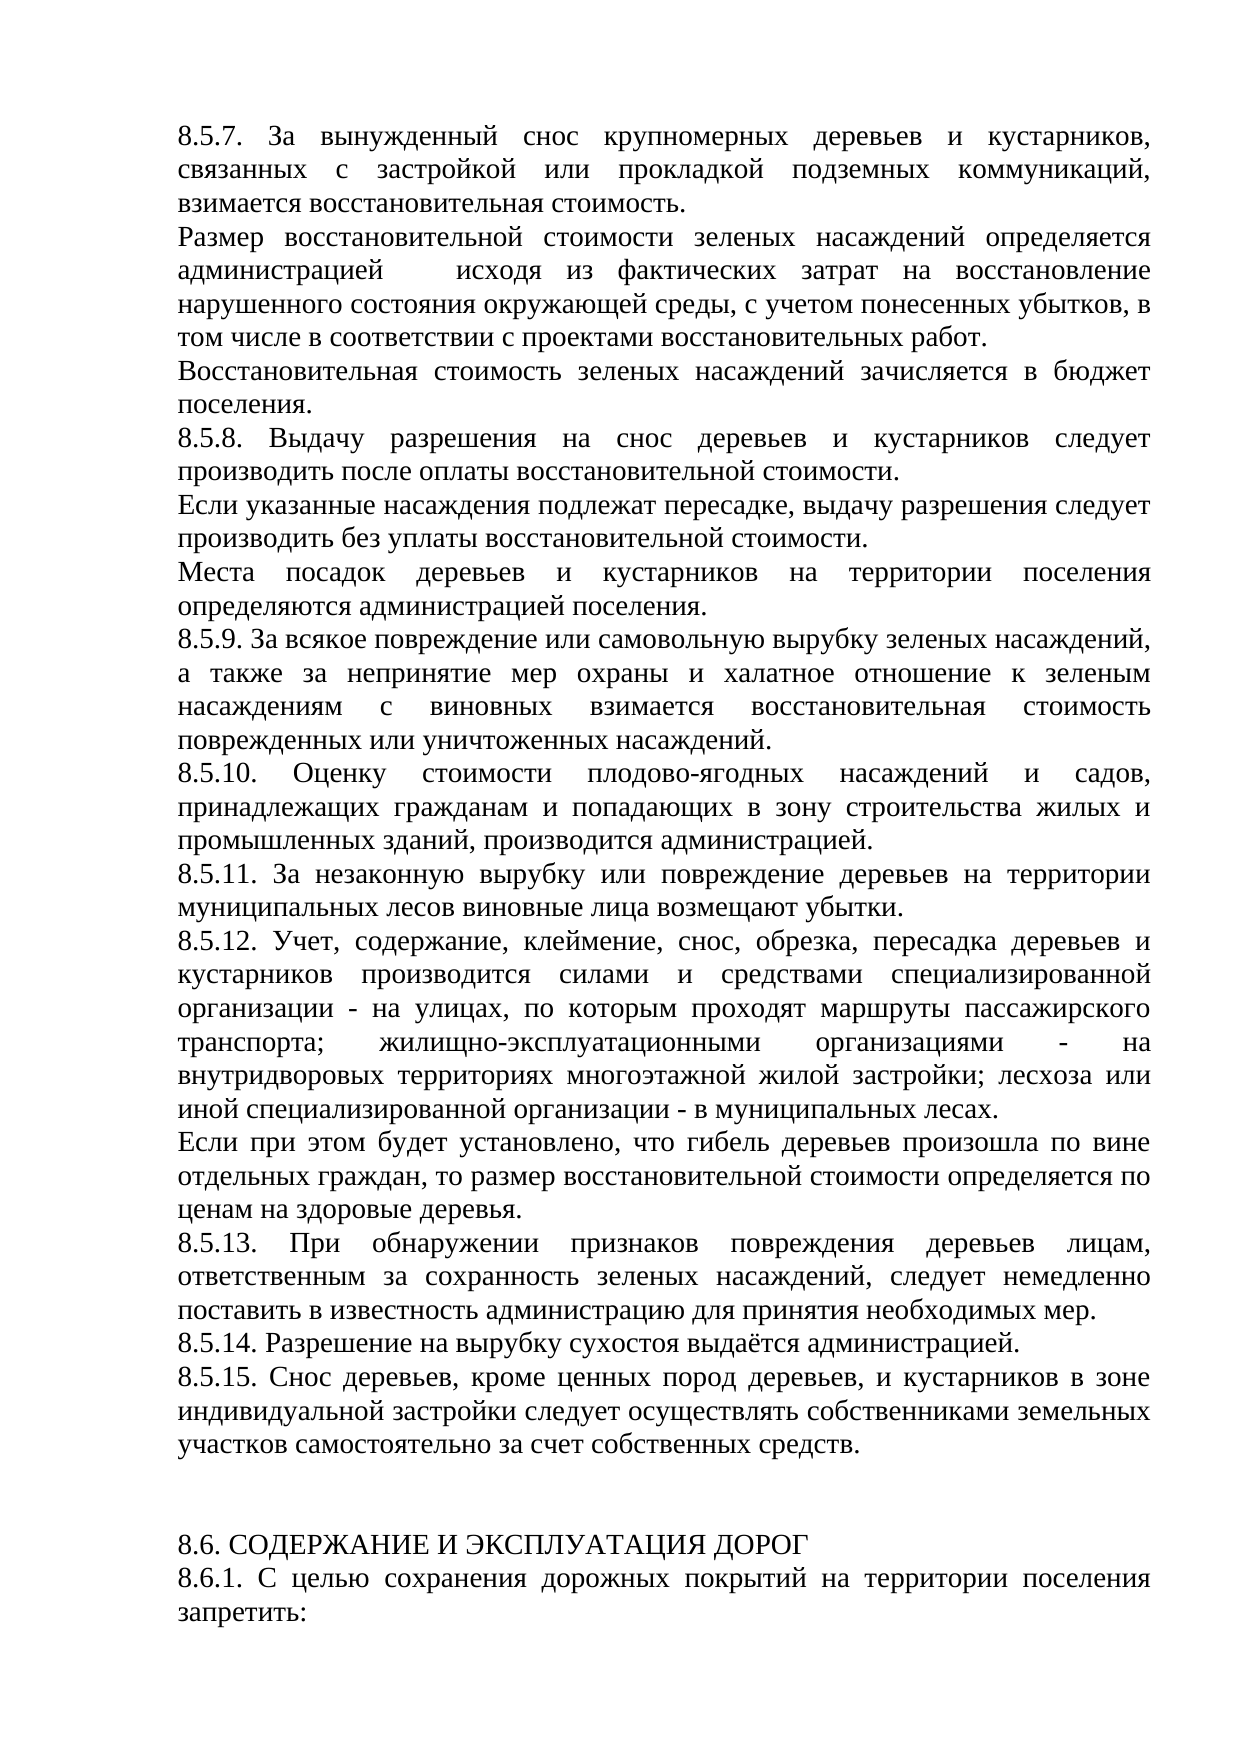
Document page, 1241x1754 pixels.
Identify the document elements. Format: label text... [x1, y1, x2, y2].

text 8.6.1. С целью сохранения дорожных покрытий на территории поселения запретить: [177, 1560, 1152, 1627]
text 8.5.13. При обнаружении признаков повреждения деревьев лицам, ответственным за сохранность зеленых насаждений, следует немедленно поставить в известность администрацию для принятия необходимых мер. [177, 1225, 1152, 1326]
text Размер восстановительной стоимости зеленых насаждений определяется администрацией исходя из фактических затрат на восстановление нарушенного состояния окружающей среды, с учетом понесенных убытков, в том числе в соответствии с проектами восстановительных работ. [177, 219, 1152, 353]
text 8.5.11. За незаконную вырубку или повреждение деревьев на территории муниципальных лесов виновные лица возмещают убытки. [177, 856, 1152, 923]
text 8.5.14. Разрешение на вырубку сухостоя выдаётся администрацией. [177, 1326, 1152, 1359]
text 8.5.7. За вынужденный снос крупномерных деревьев и кустарников, связанных с застройкой или прокладкой подземных коммуникаций, взимается восстановительная стоимость. [177, 118, 1152, 219]
text 8.5.9. За всякое повреждение или самовольную вырубку зеленых насаждений, а также за непринятие мер охраны и халатное отношение к зеленым насаждениям с виновных взимается восстановительная стоимость поврежденных или уничтоженных насаждений. [177, 621, 1152, 755]
text 8.5.8. Выдачу разрешения на снос деревьев и кустарников следует производить после оплаты восстановительной стоимости. [177, 420, 1152, 487]
text Если при этом будет установлено, что гибель деревьев произошла по вине отдельных граждан, то размер восстановительной стоимости определяется по ценам на здоровые деревья. [177, 1124, 1152, 1225]
text 8.5.10. Оценку стоимости плодово-ягодных насаждений и садов, принадлежащих гражданам и попадающих в зону строительства жилых и промышленных зданий, производится администрацией. [177, 755, 1152, 856]
text 8.5.12. Учет, содержание, клеймение, снос, обрезка, пересадка деревьев и кустарников производится силами и средствами специализированной организации - на улицах, по которым проходят маршруты пассажирского транспорта; жилищно-эксплуатационными организациями - на внутридворовых территориях многоэтажной жилой застройки; лесхоза или иной специализированной организации - в муниципальных лесах. [177, 923, 1152, 1124]
text Если указанные насаждения подлежат пересадке, выдачу разрешения следует производить без уплаты восстановительной стоимости. [177, 487, 1152, 554]
text 8.5.15. Снос деревьев, кроме ценных пород деревьев, и кустарников в зоне индивидуальной застройки следует осуществлять собственниками земельных участков самостоятельно за счет собственных средств. [177, 1359, 1152, 1460]
text 8.6. СОДЕРЖАНИЕ И ЭКСПЛУАТАЦИЯ ДОРОГ [177, 1527, 1152, 1560]
text Восстановительная стоимость зеленых насаждений зачисляется в бюджет поселения. [177, 353, 1152, 420]
text Места посадок деревьев и кустарников на территории поселения определяются администрацией поселения. [177, 554, 1152, 621]
